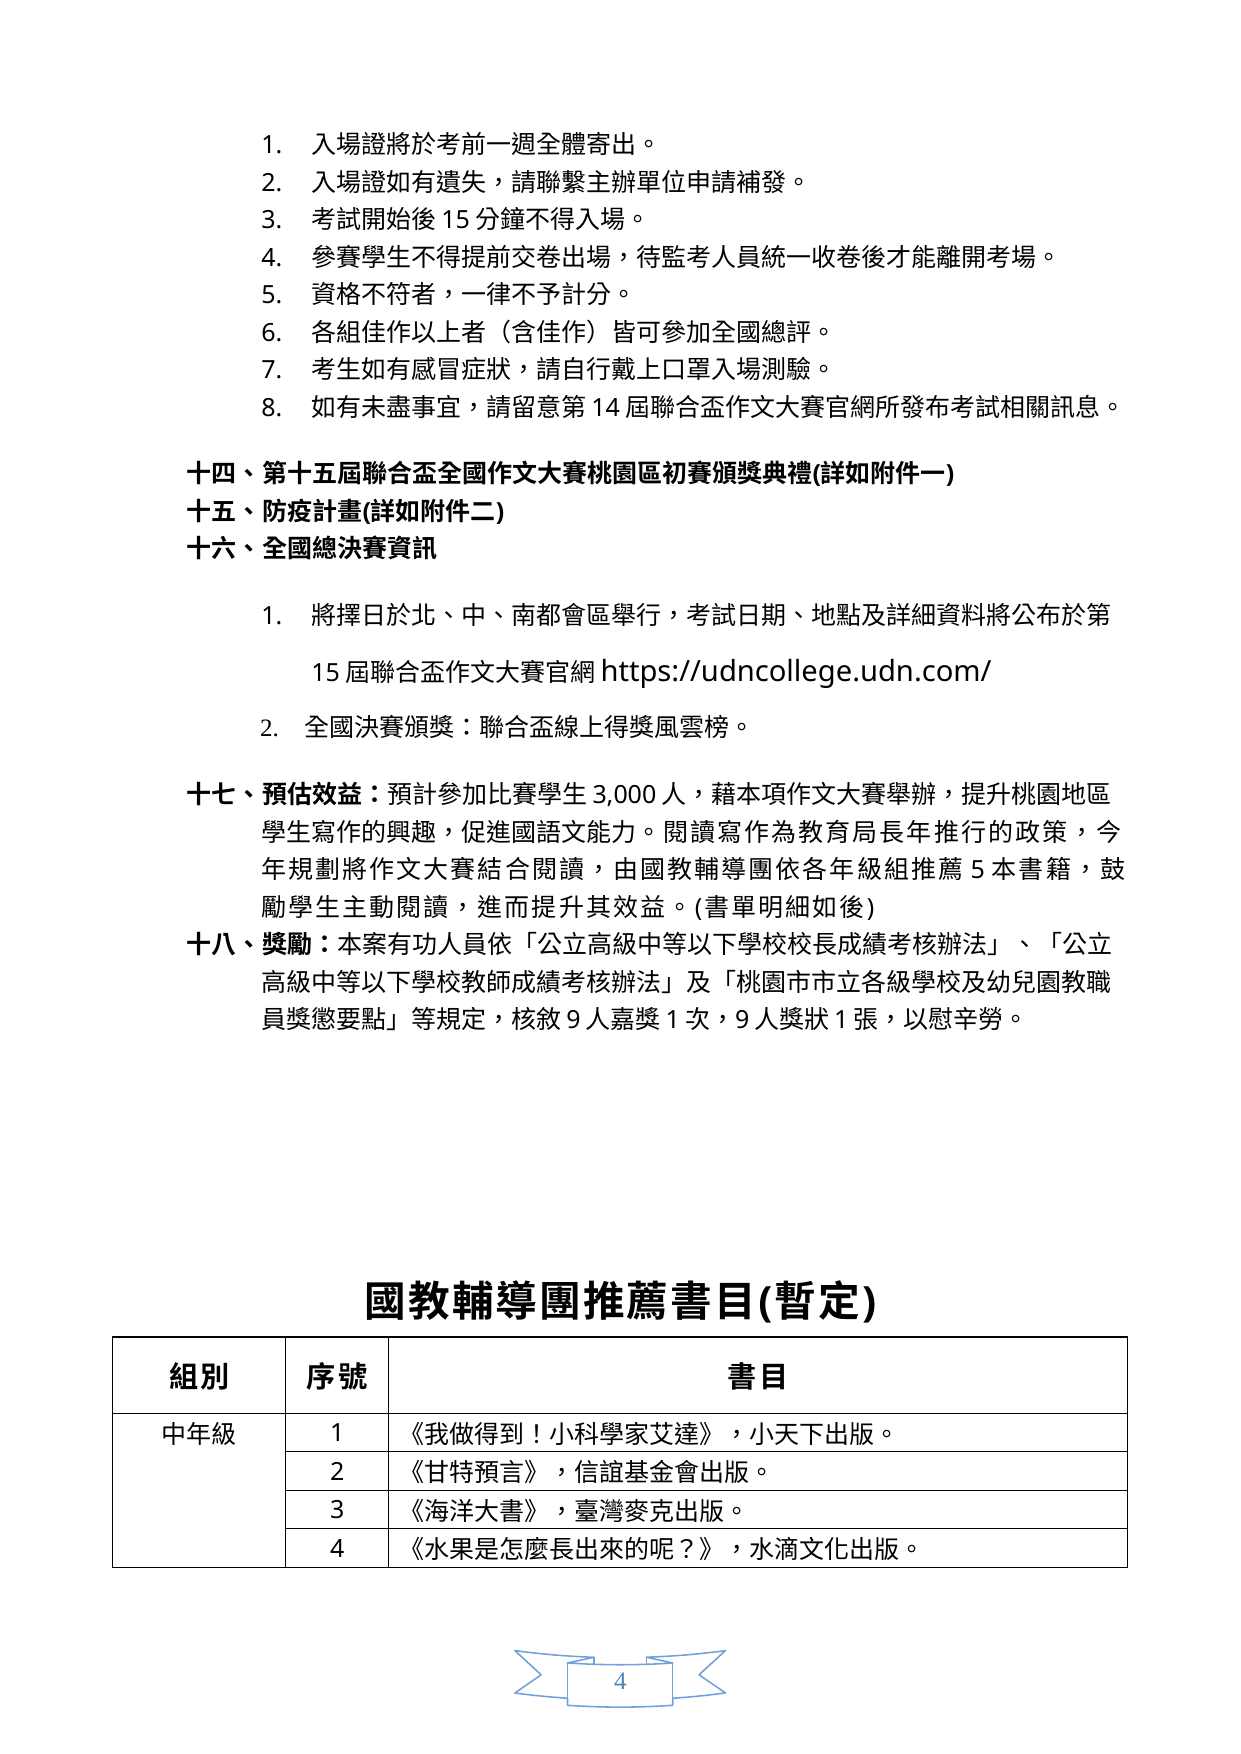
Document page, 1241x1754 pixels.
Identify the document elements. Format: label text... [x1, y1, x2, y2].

list 防疫計畫(詳如附件二) [186, 491, 1128, 528]
table_cell 1 [286, 1414, 388, 1451]
list 全國總決賽資訊 [186, 528, 1128, 566]
list 入場證將於考前一週全體寄出。 [261, 124, 1128, 161]
list 各組佳作以上者（含佳作）皆可參加全國總評。 [261, 311, 1128, 349]
table_cell 3 [286, 1491, 388, 1528]
list 獎勵：本案有功人員依「公立高級中等以下學校校長成績考核辦法」、「公立高級中等以下學校教師成績考核辦法」及「桃園市市立各級學校及幼兒園教職員獎懲要點」等規定，核敘9人嘉獎1次，9人獎狀1張，以慰辛勞。 [186, 924, 1128, 1036]
table_cell 《我做得到！小科學家艾達》，小天下出版。 [389, 1414, 1127, 1451]
text 國教輔導團推薦書目(暫定) [112, 1261, 1128, 1336]
list 參賽學生不得提前交卷出場，待監考人員統一收卷後才能離開考場。 [261, 236, 1128, 274]
list 預估效益：預計參加比賽學生3,000人，藉本項作文大賽舉辦，提升桃園地區學生寫作的興趣，促進國語文能力。閱讀寫作為教育局長年推行的政策，今年規劃將作文大賽結合閱讀，由國教輔導團依各年級組推薦5本書籍，鼓勵學生主動閱讀，進而提升其效益。(書單明細如後) [186, 774, 1128, 924]
list 考試開始後15分鐘不得入場。 [261, 199, 1128, 236]
table_header 序號 [286, 1338, 388, 1412]
list 資格不符者，一律不予計分。 [261, 274, 1128, 311]
table_cell 《甘特預言》，信誼基金會出版。 [389, 1452, 1127, 1489]
table_cell 《水果是怎麼長出來的呢？》，水滴文化出版。 [389, 1529, 1127, 1567]
table_cell 4 [286, 1529, 388, 1567]
table_cell 《海洋大書》，臺灣麥克出版。 [389, 1491, 1127, 1528]
list 如有未盡事宜，請留意第14屆聯合盃作文大賽官網所發布考試相關訊息。 [261, 386, 1128, 424]
table_header 書目 [389, 1338, 1127, 1412]
table_header 組別 [113, 1338, 285, 1412]
list 將擇日於北、中、南都會區舉行，考試日期、地點及詳細資料將公布於第15屆聯合盃作文大賽官網 https://udncollege.udn.com/ [261, 595, 1128, 707]
list 考生如有感冒症狀，請自行戴上口罩入場測驗。 [261, 349, 1128, 386]
table_cell 中年級 [113, 1414, 285, 1567]
table_cell 2 [286, 1452, 388, 1489]
list 第十五屆聯合盃全國作文大賽桃園區初賽頒獎典禮(詳如附件一) [186, 453, 1128, 491]
list 入場證如有遺失，請聯繫主辦單位申請補發。 [261, 161, 1128, 199]
list 全國決賽頒獎：聯合盃線上得獎風雲榜。 [260, 707, 1128, 745]
